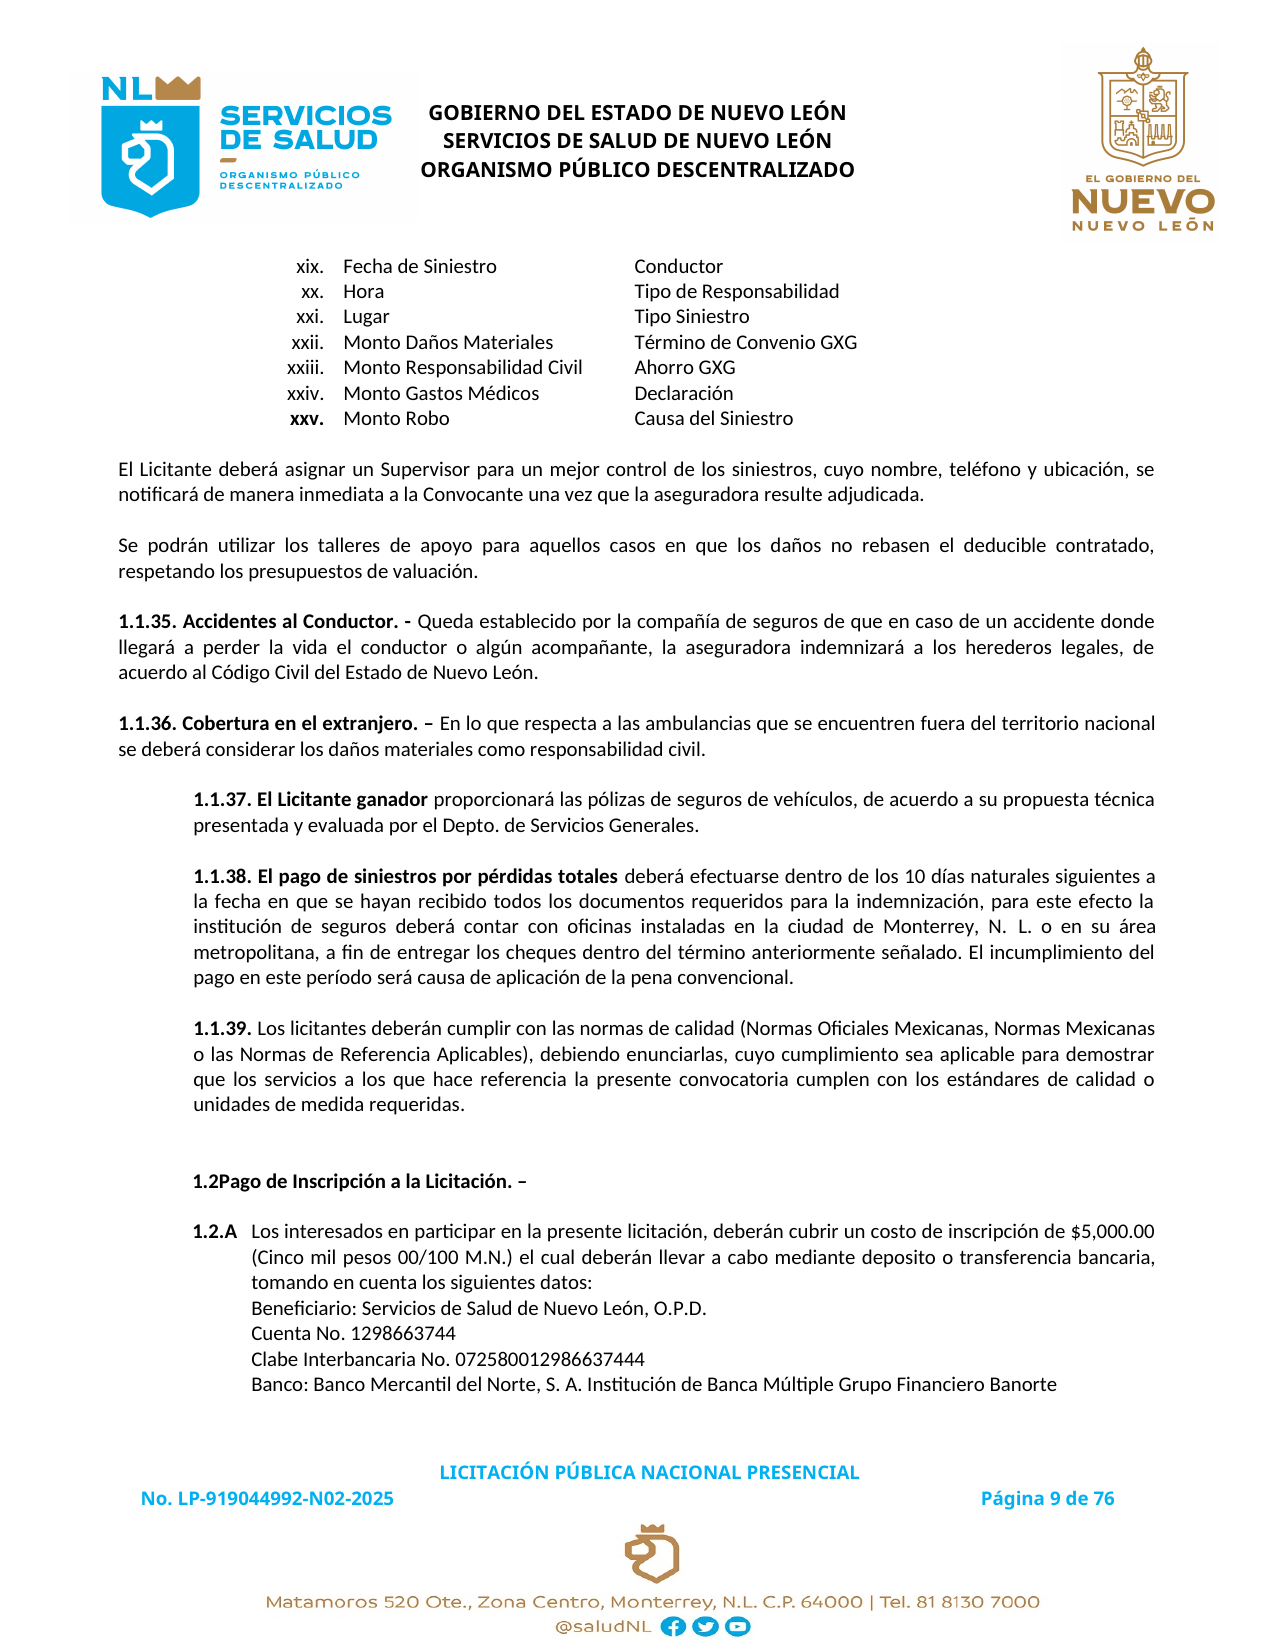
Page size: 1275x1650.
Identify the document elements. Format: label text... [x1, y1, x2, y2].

text Se podrán utilizar los talleres de apoyo para aquellos casos en que los daños no rebasen el deducible contratado, respetando los presupuestos de valuación. [118, 532, 1157, 583]
picture [68, 72, 418, 223]
list Clabe Interbancaria No. 072580012986637444 [251, 1346, 1157, 1371]
list 1.1.37. El Licitante ganador proporcionará las pólizas de seguros de vehículos, de acuerdo a su propuesta técnica presentada y evaluada por el Depto. de Servicios Generales. [193, 787, 1157, 837]
list Cuenta No. 1298663744 [251, 1320, 1157, 1346]
text Banco: Banco Mercantil del Norte, S. A. Institución de Banca Múltiple Grupo Financiero Banorte [118, 1371, 1157, 1397]
list Monto Robo Causa del Siniestro [324, 405, 1157, 431]
picture [0, 1510, 1275, 1649]
list 1.1.35. Accidentes al Conductor. - Queda establecido por la compañía de seguros de que en caso de un accidente donde llegará a perder la vida el conductor o algún acompañante, la aseguradora indemnizará a los herederos legales, de acuerdo al Código Civil del Estado de Nuevo León. [118, 609, 1157, 685]
list Los interesados en participar en la presente licitación, deberán cubrir un costo de inscripción de $5,000.00 (Cinco mil pesos 00/100 M.N.) el cual deberán llevar a cabo mediante deposito o transferencia bancaria, tomando en cuenta los siguientes datos: [192, 1219, 1157, 1295]
list 1.1.39. Los licitantes deberán cumplir con las normas de calidad (Normas Oficiales Mexicanas, Normas Mexicanas o las Normas de Referencia Aplicables), debiendo enunciarlas, cuyo cumplimiento sea aplicable para demostrar que los servicios a los que hace referencia la presente convocatoria cumplen con los estándares de calidad o unidades de medida requeridas. [193, 1015, 1157, 1117]
list Monto Gastos Médicos Declaración [324, 380, 1157, 405]
text El Licitante deberá asignar un Supervisor para un mejor control de los siniestros, cuyo nombre, teléfono y ubicación, se notificará de manera inmediata a la Convocante una vez que la aseguradora resulte adjudicada. [118, 456, 1157, 507]
list Monto Daños Materiales Término de Convenio GXG [324, 329, 1157, 354]
list Lugar Tipo Siniestro [324, 304, 1157, 329]
list 1.1.36. Cobertura en el extranjero. – En lo que respecta a las ambulancias que se encuentren fuera del territorio nacional se deberá considerar los daños materiales como responsabilidad civil. [118, 710, 1157, 761]
list Monto Responsabilidad Civil Ahorro GXG [324, 354, 1157, 380]
picture [1060, 42, 1221, 243]
list Fecha de Siniestro Conductor [324, 253, 1157, 278]
list Hora Tipo de Responsabilidad [324, 278, 1157, 304]
list Pago de Inscripción a la Licitación. – [192, 1168, 1157, 1193]
list 1.1.38. El pago de siniestros por pérdidas totales deberá efectuarse dentro de los 10 días naturales siguientes a la fecha en que se hayan recibido todos los documentos requeridos para la indemnización, para este efecto la institución de seguros deberá contar con oficinas instaladas en la ciudad de Monterrey, N. L. o en su área metropolitana, a fin de entregar los cheques dentro del término anteriormente señalado. El incumplimiento del pago en este período será causa de aplicación de la pena convencional. [193, 863, 1157, 990]
list Beneficiario: Servicios de Salud de Nuevo León, O.P.D. [251, 1295, 1157, 1320]
